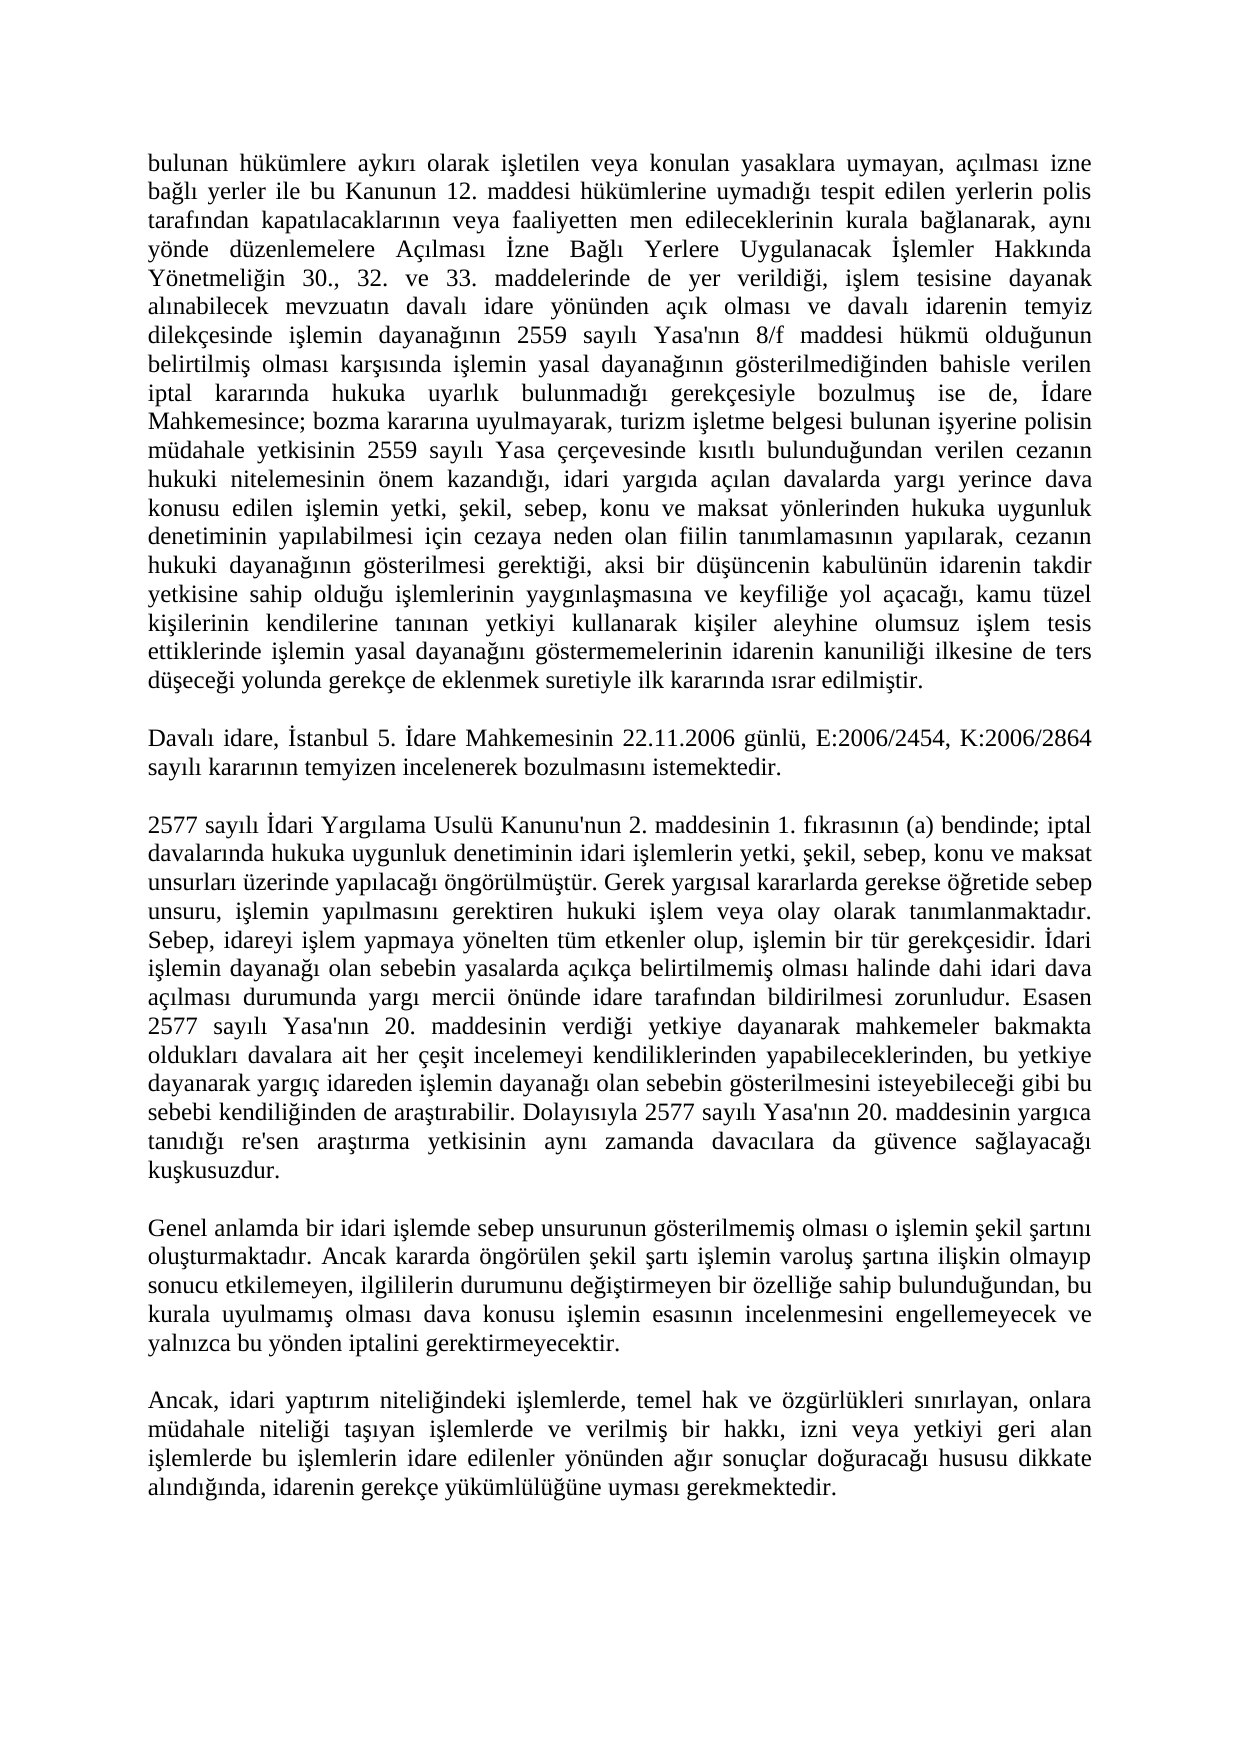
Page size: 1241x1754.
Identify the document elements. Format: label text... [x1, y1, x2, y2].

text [148, 148, 1093, 694]
text 2577 sayılı İdari Yargılama Usulü Kanunu'nun 2. maddesinin 1. fıkrasının (a) bendinde; iptal davalarında hukuka uygunluk denetiminin idari işlemlerin yetki, şekil, sebep, konu ve maksat unsurları üzerinde yapılacağı öngörülmüştür. Gerek yargısal kararlarda gerekse öğretide sebep unsuru, işlemin yapılmasını gerektiren hukuki işlem veya olay olarak tanımlanmaktadır. Sebep, idareyi işlem yapmaya yönelten tüm etkenler olup, işlemin bir tür gerekçesidir. İdari işlemin dayanağı olan sebebin yasalarda açıkça belirtilmemiş olması halinde dahi idari dava açılması durumunda yargı mercii önünde idare tarafından bildirilmesi zorunludur. Esasen 2577 sayılı Yasa'nın 20. maddesinin verdiği yetkiye dayanarak mahkemeler bakmakta oldukları davalara ait her çeşit incelemeyi kendiliklerinden yapabileceklerinden, bu yetkiye dayanarak yargıç idareden işlemin dayanağı olan sebebin gösterilmesini isteyebileceği gibi bu sebebi kendiliğinden de araştırabilir. Dolayısıyla 2577 sayılı Yasa'nın 20. maddesinin yargıca tanıdığı re'sen araştırma yetkisinin aynı zamanda davacılara da güvence sağlayacağı kuşkusuzdur. [148, 810, 1093, 1183]
text Davalı idare, İstanbul 5. İdare Mahkemesinin 22.11.2006 günlü, E:2006/2454, K:2006/2864 sayılı kararının temyizen incelenerek bozulmasını istemektedir. [148, 723, 1093, 781]
text Ancak, idari yaptırım niteliğindeki işlemlerde, temel hak ve özgürlükleri sınırlayan, onlara müdahale niteliği taşıyan işlemlerde ve verilmiş bir hakkı, izni veya yetkiyi geri alan işlemlerde bu işlemlerin idare edilenler yönünden ağır sonuçlar doğuracağı hususu dikkate alındığında, idarenin gerekçe yükümlülüğüne uyması gerekmektedir. [148, 1386, 1093, 1501]
text Genel anlamda bir idari işlemde sebep unsurunun gösterilmemiş olması o işlemin şekil şartını oluşturmaktadır. Ancak kararda öngörülen şekil şartı işlemin varoluş şartına ilişkin olmayıp sonucu etkilemeyen, ilgililerin durumunu değiştirmeyen bir özelliğe sahip bulunduğundan, bu kurala uyulmamış olması dava konusu işlemin esasının incelenmesini engellemeyecek ve yalnızca bu yönden iptalini gerektirmeyecektir. [148, 1213, 1093, 1356]
